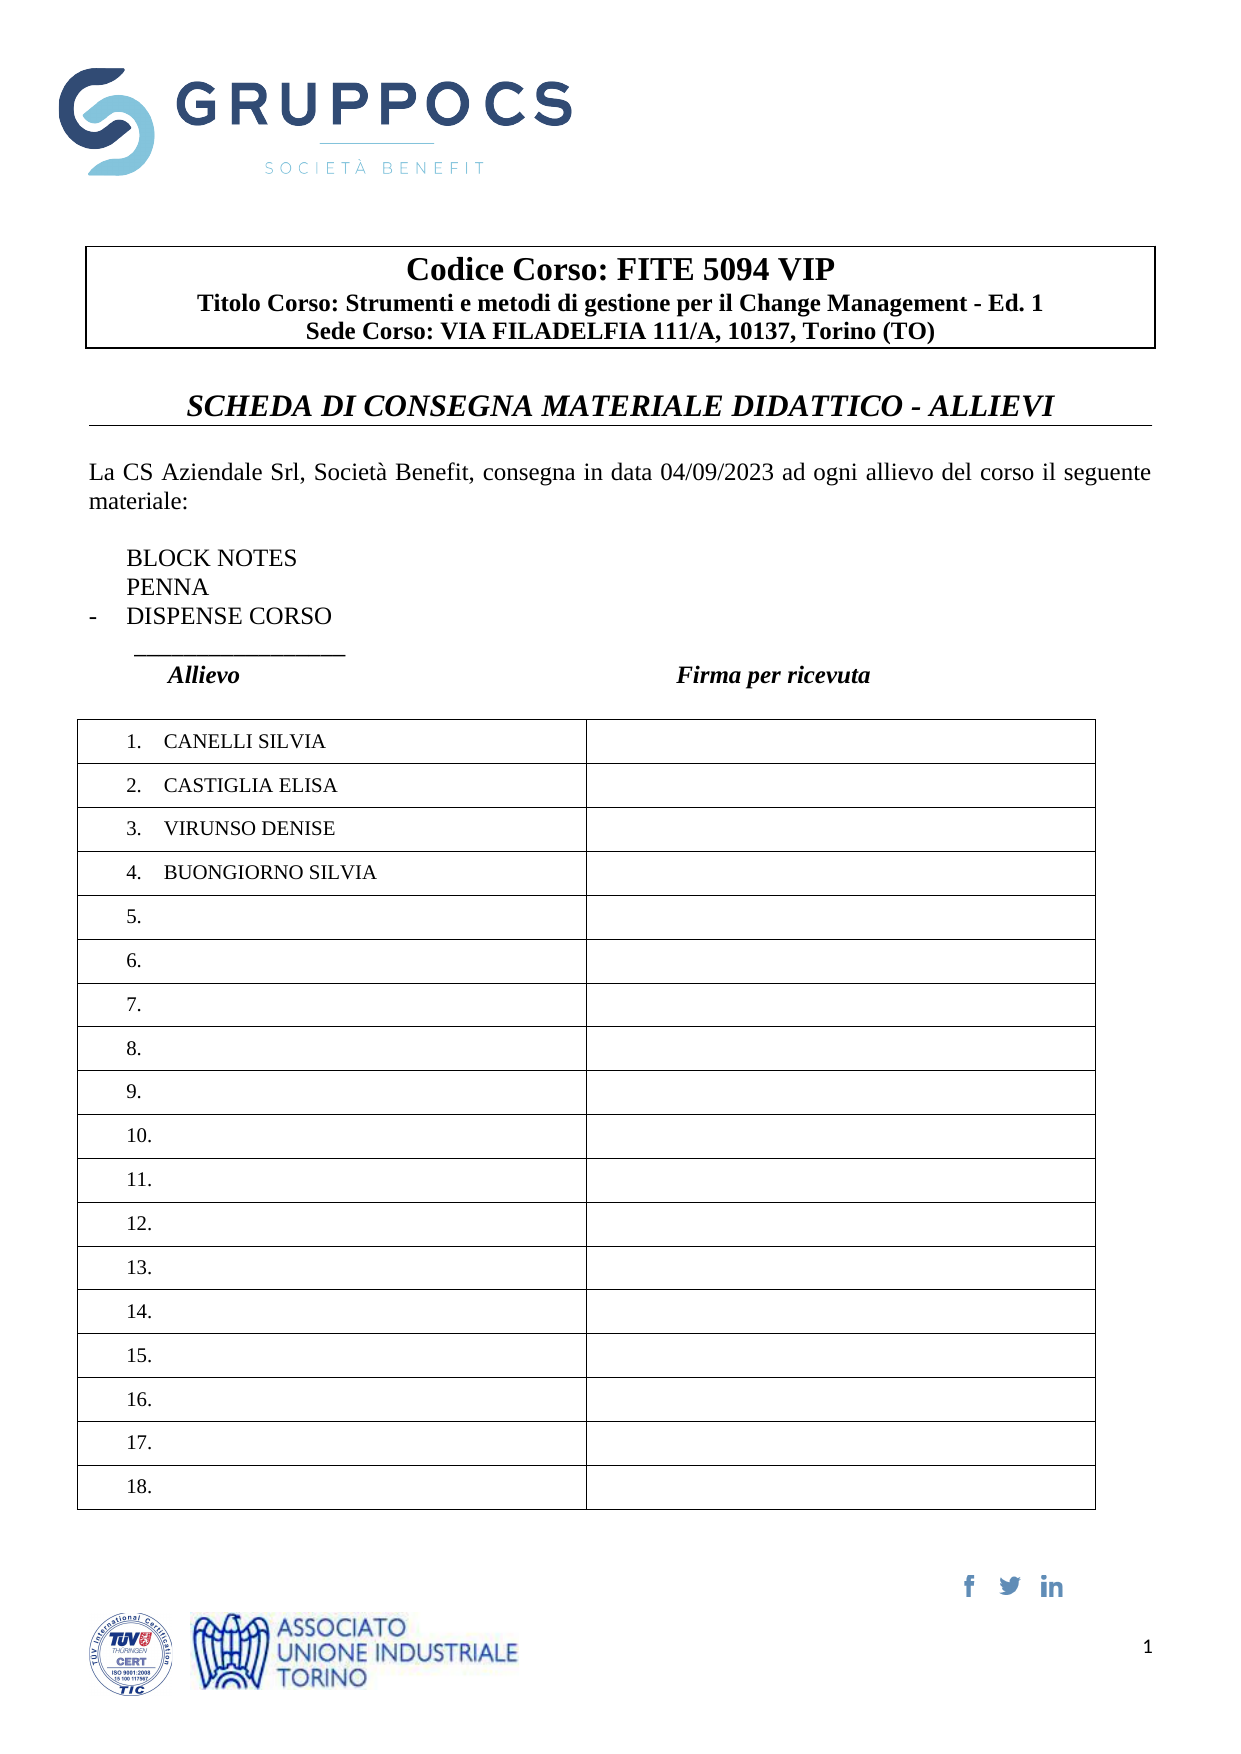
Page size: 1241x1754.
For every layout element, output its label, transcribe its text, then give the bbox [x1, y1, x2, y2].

table_cell [587, 852, 1095, 895]
table_header [587, 720, 1095, 763]
table_cell [78, 940, 586, 982]
list DISPENSE CORSO [88, 601, 1152, 629]
table_cell [587, 1027, 1095, 1070]
table_cell [78, 896, 586, 938]
table_cell [78, 1115, 586, 1158]
table_cell [587, 764, 1095, 807]
table_header CANELLI SILVIA [78, 720, 586, 763]
table_cell [587, 1378, 1095, 1421]
table_cell BUONGIORNO SILVIA [78, 852, 586, 895]
table_cell [587, 1334, 1095, 1377]
text _________________ [88, 629, 1152, 660]
table_cell [587, 1290, 1095, 1333]
table_cell CASTIGLIA ELISA [78, 764, 586, 807]
text PENNA [126, 572, 1152, 601]
picture [89, 1613, 173, 1696]
text Titolo Corso: Strumenti e metodi di gestione per il Change Management - Ed. 1 [88, 288, 1152, 313]
table_cell [78, 1378, 586, 1421]
table_cell [587, 808, 1095, 851]
text La CS Aziendale Srl, Società Benefit, consegna in data 04/09/2023 ad ogni allievo del corso il seguente materiale: [88, 457, 1152, 514]
table_cell [78, 1159, 586, 1202]
picture [964, 1575, 1063, 1597]
table_cell [587, 1159, 1095, 1202]
table_cell [78, 1422, 586, 1465]
picture [190, 1612, 520, 1690]
table_cell [587, 1247, 1095, 1289]
table_cell [78, 984, 586, 1026]
text Allievo Firma per ricevuta [88, 660, 1152, 689]
table_cell [587, 1203, 1095, 1246]
table_cell [587, 896, 1095, 938]
text BLOCK NOTES [126, 543, 1152, 572]
table_cell [587, 984, 1095, 1026]
table_cell [587, 1071, 1095, 1114]
table_cell [78, 1247, 586, 1289]
text SCHEDA DI CONSEGNA MATERIALE DIDATTICO - ALLIEVI [88, 387, 1152, 426]
text Codice Corso: FITE 5094 VIP [87, 247, 1154, 288]
picture [58, 68, 580, 178]
table_cell [78, 1203, 586, 1246]
table_cell VIRUNSO DENISE [78, 808, 586, 851]
table_cell [78, 1466, 586, 1509]
table_cell [587, 1115, 1095, 1158]
table_cell [78, 1334, 586, 1377]
table_cell [78, 1027, 586, 1070]
table_cell [78, 1071, 586, 1114]
text Sede Corso: VIA FILADELFIA 111/A, 10137, Torino (TO) [87, 313, 1154, 347]
table_cell [78, 1290, 586, 1333]
table_cell [587, 1422, 1095, 1465]
table_cell [587, 1466, 1095, 1509]
table_cell [587, 940, 1095, 982]
